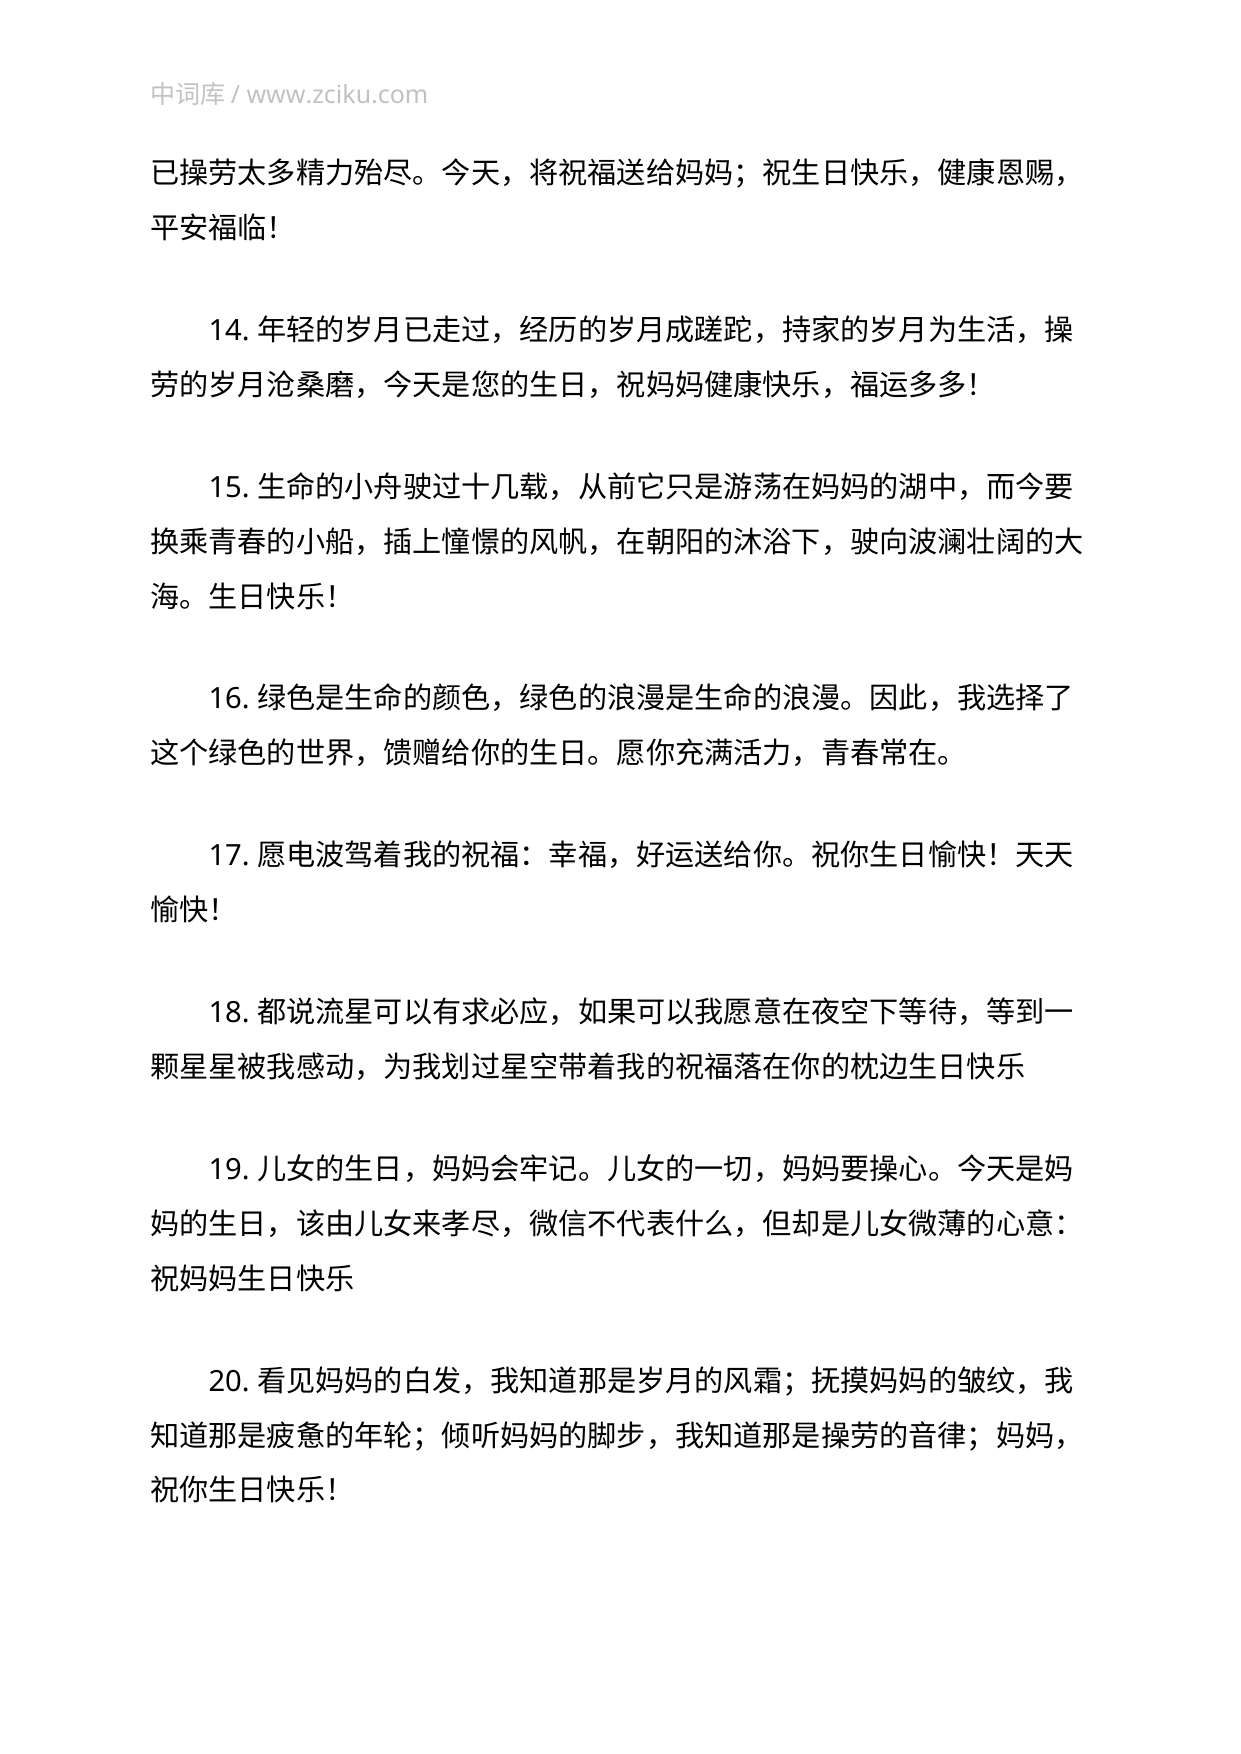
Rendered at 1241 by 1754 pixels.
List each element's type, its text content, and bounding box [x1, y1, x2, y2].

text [150, 150, 1090, 247]
text 18. 都说流星可以有求必应，如果可以我愿意在夜空下等待，等到一颗星星被我感动，为我划过星空带着我的祝福落在你的枕边生日快乐 [150, 989, 1090, 1086]
text 19. 儿女的生日，妈妈会牢记。儿女的一切，妈妈要操心。今天是妈妈的生日，该由儿女来孝尽，微信不代表什么，但却是儿女微薄的心意：祝妈妈生日快乐 [150, 1145, 1090, 1298]
text 15. 生命的小舟驶过十几载，从前它只是游荡在妈妈的湖中，而今要换乘青春的小船，插上憧憬的风帆，在朝阳的沐浴下，驶向波澜壮阔的大海。生日快乐！ [150, 463, 1090, 616]
text 16. 绿色是生命的颜色，绿色的浪漫是生命的浪漫。因此，我选择了这个绿色的世界，馈赠给你的生日。愿你充满活力，青春常在。 [150, 675, 1090, 772]
text 20. 看见妈妈的白发，我知道那是岁月的风霜；抚摸妈妈的皱纹，我知道那是疲惫的年轮；倾听妈妈的脚步，我知道那是操劳的音律；妈妈，祝你生日快乐！ [150, 1357, 1090, 1509]
text 17. 愿电波驾着我的祝福：幸福，好运送给你。祝你生日愉快！天天愉快！ [150, 832, 1090, 929]
text 14. 年轻的岁月已走过，经历的岁月成蹉跎，持家的岁月为生活，操劳的岁月沧桑磨，今天是您的生日，祝妈妈健康快乐，福运多多！ [150, 307, 1090, 404]
